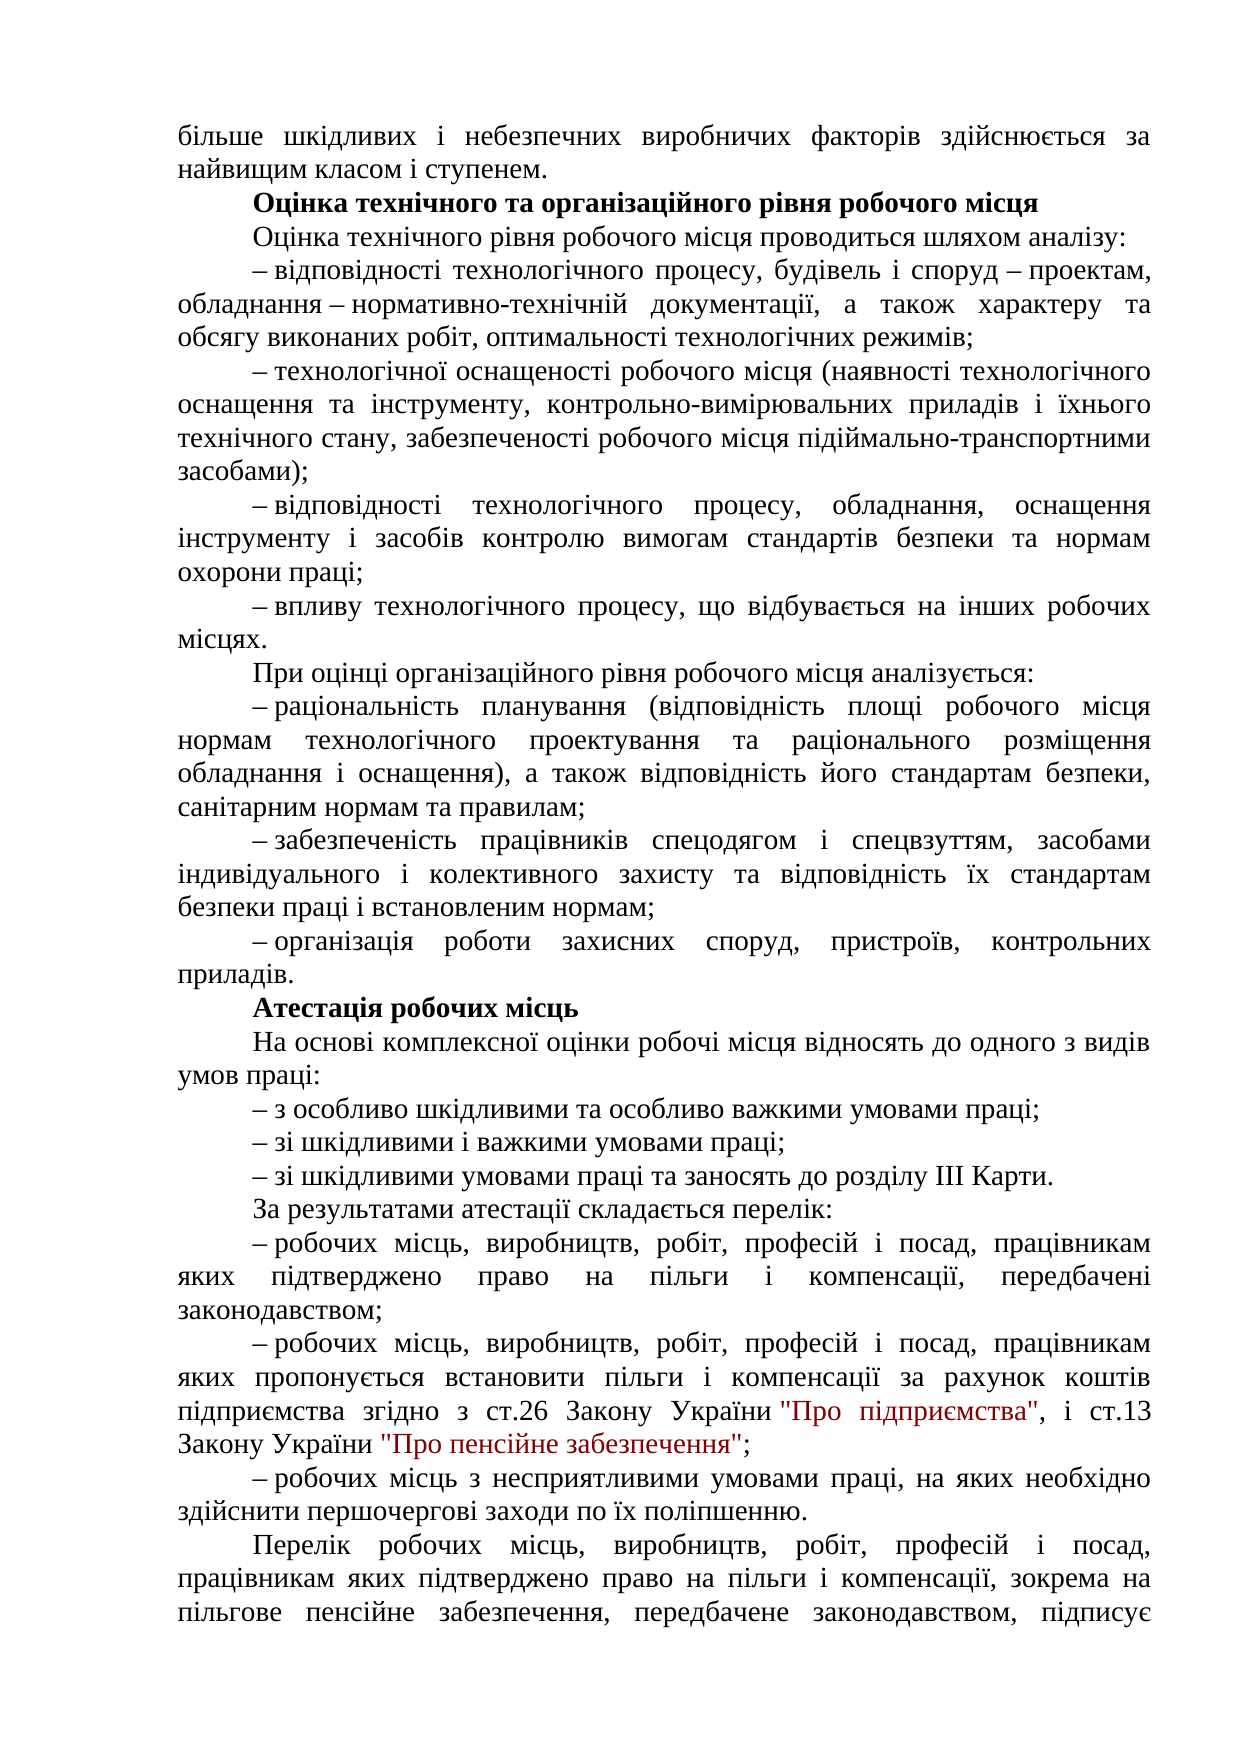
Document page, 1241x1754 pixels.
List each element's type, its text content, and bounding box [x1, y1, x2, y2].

text Атестація робочих місць [177, 990, 1152, 1024]
text На основі комплексної оцінки робочі місця відносять до одного з видів умов праці: [177, 1024, 1152, 1091]
text – організація роботи захисних споруд, пристроїв, контрольних приладів. [177, 923, 1152, 990]
text Оцінка технічного та організаційного рівня робочого місця [177, 185, 1152, 219]
text – раціональність планування (відповідність площі робочого місця нормам технологічного проектування та раціонального розміщення обладнання і оснащення), а також відповідність його стандартам безпеки, санітарним нормам та правилам; [177, 688, 1152, 822]
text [177, 1527, 1152, 1627]
text – відповідності технологічного процесу, будівель і споруд – проектам, обладнання – нормативно-технічній документації, а також характеру та обсягу виконаних робіт, оптимальності технологічних режимів; [177, 252, 1152, 353]
text При оцінці організаційного рівня робочого місця аналізується: [177, 655, 1152, 688]
text – зі шкідливими і важкими умовами праці; [177, 1124, 1152, 1158]
text – технологічної оснащеності робочого місця (наявності технологічного оснащення та інструменту, контрольно-вимірювальних приладів і їхнього технічного стану, забезпеченості робочого місця підіймально-транспортними засобами); [177, 353, 1152, 487]
text – відповідності технологічного процесу, обладнання, оснащення інструменту і засобів контролю вимогам стандартів безпеки та нормам охорони праці; [177, 487, 1152, 588]
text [177, 118, 1152, 185]
text – забезпеченість працівників спецодягом і спецвзуттям, засобами індивідуального і колективного захисту та відповідність їх стандартам безпеки праці і встановленим нормам; [177, 822, 1152, 923]
text – зі шкідливими умовами праці та заносять до розділу III Карти. [177, 1158, 1152, 1191]
text – з особливо шкідливими та особливо важкими умовами праці; [177, 1091, 1152, 1124]
text – робочих місць, виробництв, робіт, професій і посад, працівникам яких пропонується встановити пільги і компенсації за рахунок коштів підприємства згідно з ст.26 Закону України "Про підприємства", і ст.13 Закону України "Про пенсійне забезпечення"; [177, 1326, 1152, 1460]
text – робочих місць, виробництв, робіт, професій і посад, працівникам яких підтверджено право на пільги і компенсації, передбачені законодавством; [177, 1225, 1152, 1326]
text – робочих місць з несприятливими умовами праці, на яких необхідно здійснити першочергові заходи по їх поліпшенню. [177, 1460, 1152, 1527]
text За результатами атестації складається перелік: [177, 1191, 1152, 1225]
text – впливу технологічного процесу, що відбувається на інших робочих місцях. [177, 588, 1152, 655]
text Оцінка технічного рівня робочого місця проводиться шляхом аналізу: [177, 219, 1152, 252]
